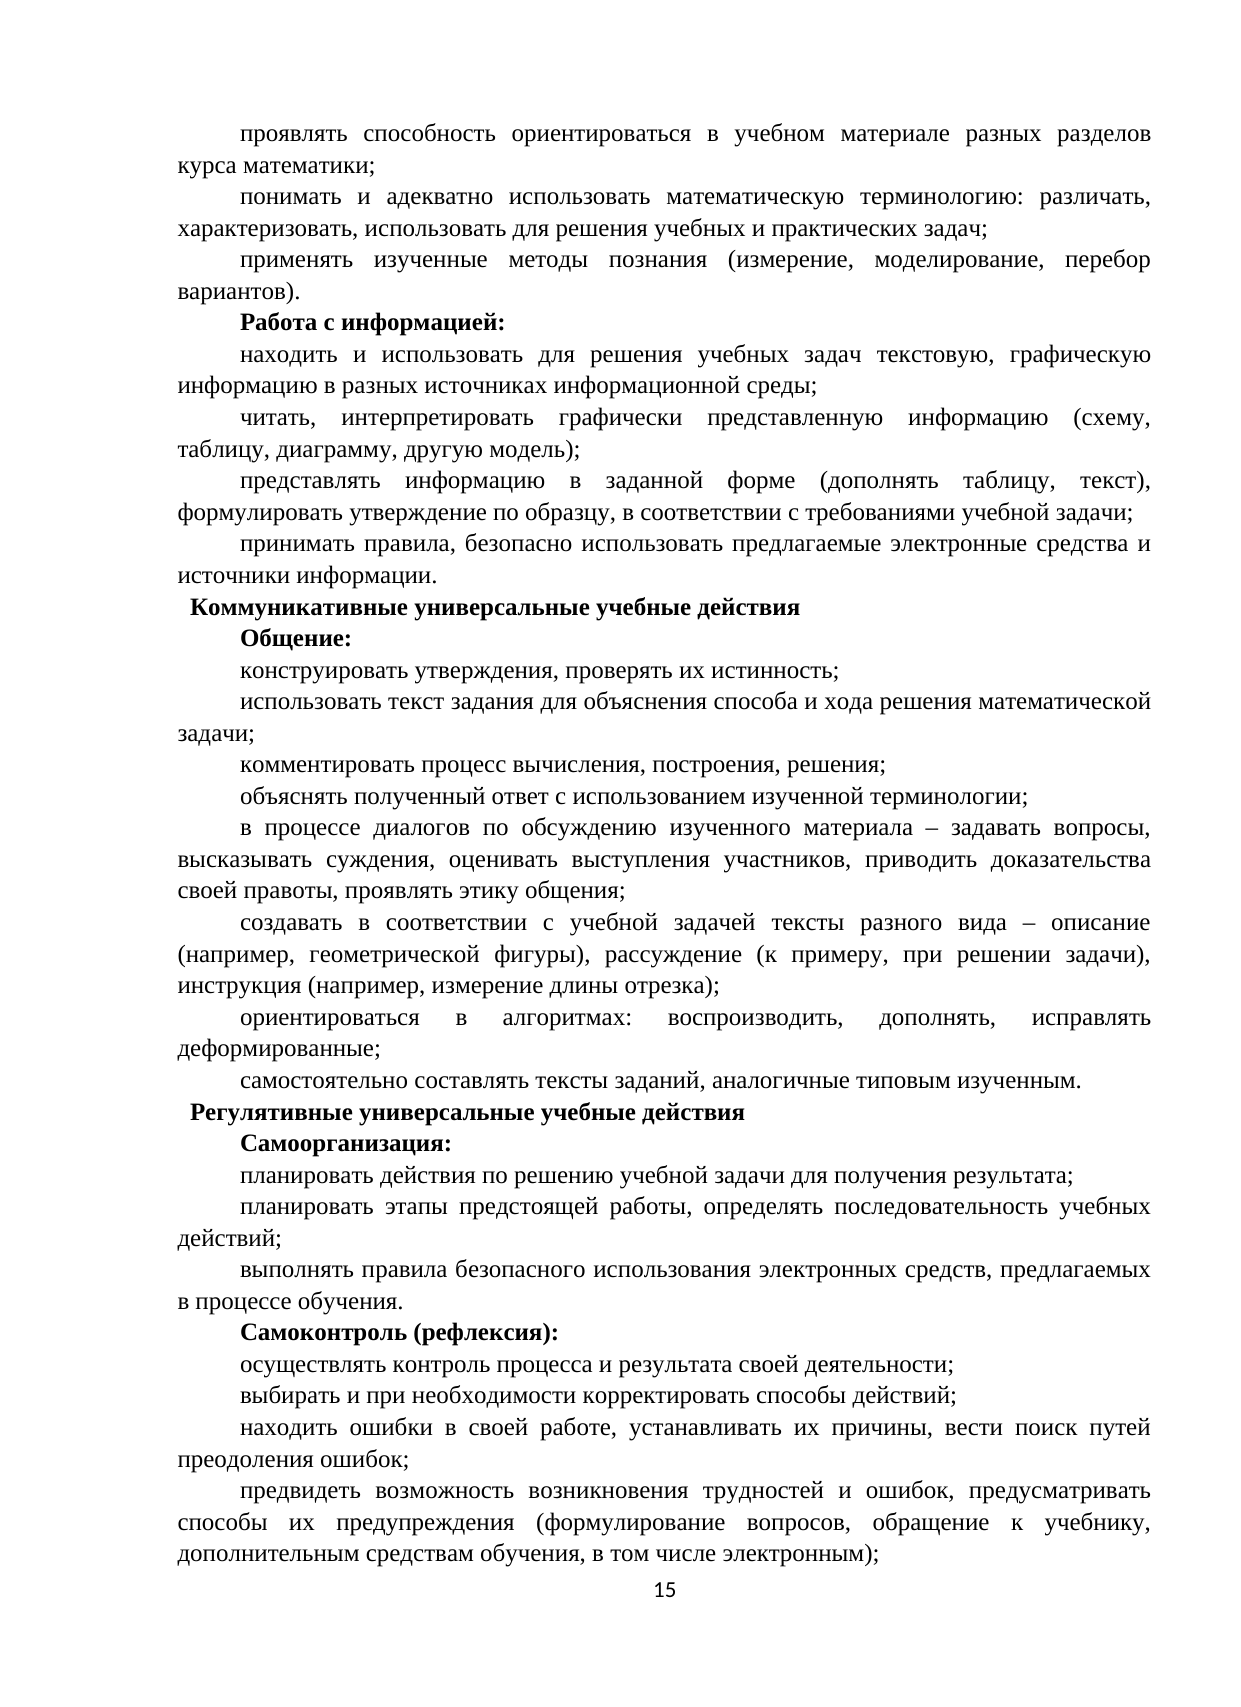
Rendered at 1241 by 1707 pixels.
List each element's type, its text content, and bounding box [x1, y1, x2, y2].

text выбирать и при необходимости корректировать способы действий; [177, 1381, 1152, 1409]
text проявлять способность ориентироваться в учебном материале разных разделов курса математики; [177, 118, 1152, 178]
text Работа с информацией: [177, 307, 1152, 336]
text в процессе диалогов по обсуждению изученного материала – задавать вопросы, высказывать суждения, оценивать выступления участников, приводить доказательства своей правоты, проявлять этику общения; [177, 812, 1152, 904]
text самостоятельно составлять тексты заданий, аналогичные типовым изученным. [177, 1065, 1152, 1094]
text Общение: [177, 623, 1152, 652]
text планировать действия по решению учебной задачи для получения результата; [177, 1160, 1152, 1188]
text ориентироваться в алгоритмах: воспроизводить, дополнять, исправлять деформированные; [177, 1002, 1152, 1062]
text применять изученные методы познания (измерение, моделирование, перебор вариантов). [177, 244, 1152, 305]
text предвидеть возможность возникновения трудностей и ошибок, предусматривать способы их предупреждения (формулирование вопросов, обращение к учебнику, дополнительным средствам обучения, в том числе электронным); [177, 1475, 1152, 1567]
text объяснять полученный ответ с использованием изученной терминологии; [177, 781, 1152, 810]
text комментировать процесс вычисления, построения, решения; [177, 749, 1152, 778]
text Регулятивные универсальные учебные действия [190, 1097, 1152, 1125]
text принимать правила, безопасно использовать предлагаемые электронные средства и источники информации. [177, 528, 1152, 589]
text представлять информацию в заданной форме (дополнять таблицу, текст), формулировать утверждение по образцу, в соответствии с требованиями учебной задачи; [177, 465, 1152, 526]
text Коммуникативные универсальные учебные действия [190, 592, 1152, 620]
text читать, интерпретировать графически представленную информацию (схему, таблицу, диаграмму, другую модель); [177, 402, 1152, 462]
text Самоорганизация: [177, 1128, 1152, 1157]
text осуществлять контроль процесса и результата своей деятельности; [177, 1349, 1152, 1378]
text планировать этапы предстоящей работы, определять последовательность учебных действий; [177, 1191, 1152, 1252]
text понимать и адекватно использовать математическую терминологию: различать, характеризовать, использовать для решения учебных и практических задач; [177, 181, 1152, 242]
text находить ошибки в своей работе, устанавливать их причины, вести поиск путей преодоления ошибок; [177, 1412, 1152, 1472]
text использовать текст задания для объяснения способа и хода решения математической задачи; [177, 686, 1152, 747]
text конструировать утверждения, проверять их истинность; [177, 655, 1152, 683]
text выполнять правила безопасного использования электронных средств, предлагаемых в процессе обучения. [177, 1254, 1152, 1315]
text находить и использовать для решения учебных задач текстовую, графическую информацию в разных источниках информационной среды; [177, 339, 1152, 399]
text Самоконтроль (рефлексия): [177, 1317, 1152, 1346]
text создавать в соответствии с учебной задачей тексты разного вида – описание (например, геометрической фигуры), рассуждение (к примеру, при решении задачи), инструкция (например, измерение длины отрезка); [177, 907, 1152, 999]
